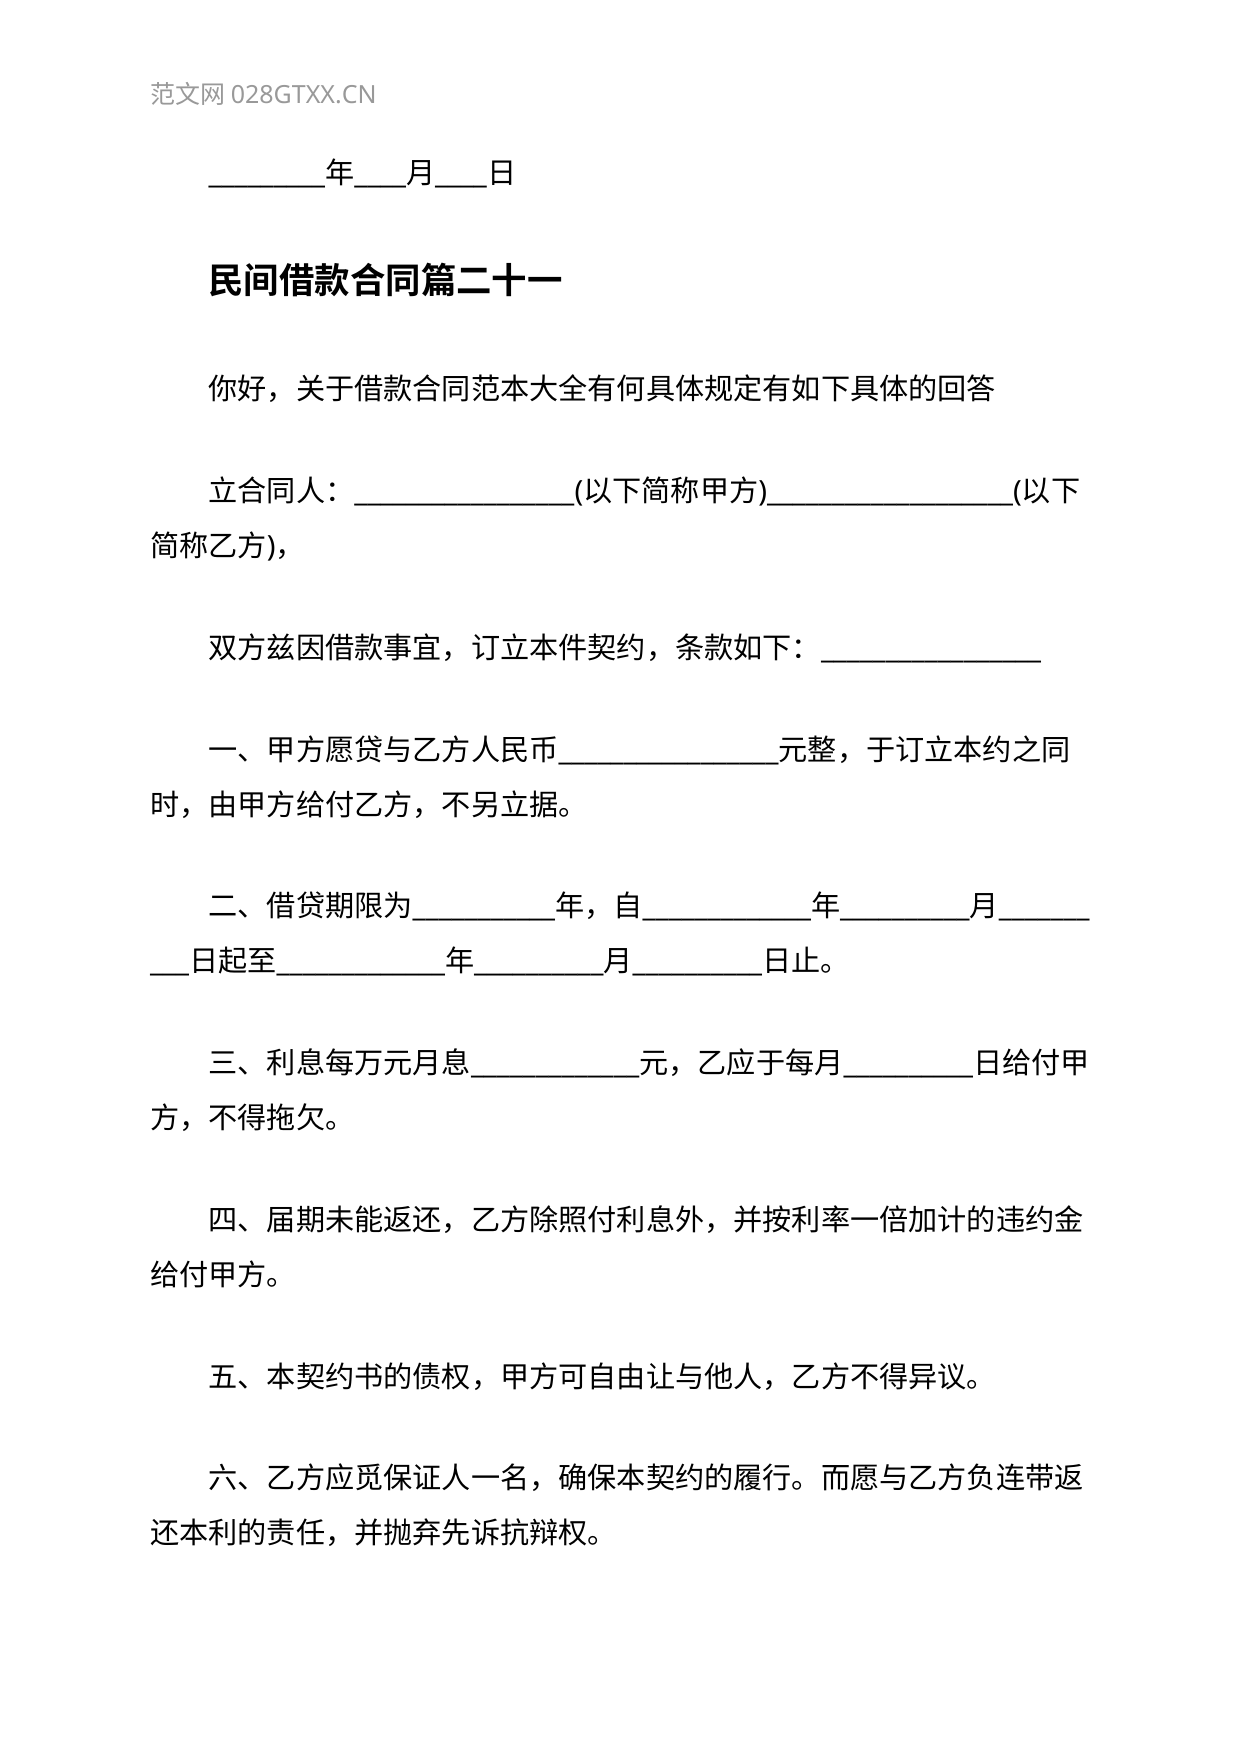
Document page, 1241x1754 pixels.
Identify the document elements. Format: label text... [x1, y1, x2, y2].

text _________年____月____日 [150, 150, 1090, 192]
text 你好，关于借款合同范本大全有何具体规定有如下具体的回答 [150, 365, 1090, 408]
text 二、借贷期限为___________年，自_____________年__________月__________日起至_____________年__________月__________日止。 [150, 883, 1090, 980]
text 六、乙方应觅保证人一名，确保本契约的履行。而愿与乙方负连带返还本利的责任，并抛弃先诉抗辩权。 [150, 1455, 1090, 1552]
text 四、届期未能返还，乙方除照付利息外，并按利率一倍加计的违约金给付甲方。 [150, 1197, 1090, 1294]
text 三、利息每万元月息_____________元，乙应于每月__________日给付甲方，不得拖欠。 [150, 1040, 1090, 1137]
text 五、本契约书的债权，甲方可自由让与他人，乙方不得异议。 [150, 1353, 1090, 1396]
text 民间借款合同篇二十一 [150, 252, 1090, 303]
text 立合同人：_________________(以下简称甲方)___________________(以下简称乙方)， [150, 467, 1090, 564]
text 双方兹因借款事宜，订立本件契约，条款如下：_________________ [150, 624, 1090, 667]
text 一、甲方愿贷与乙方人民币_________________元整，于订立本约之同时，由甲方给付乙方，不另立据。 [150, 726, 1090, 823]
